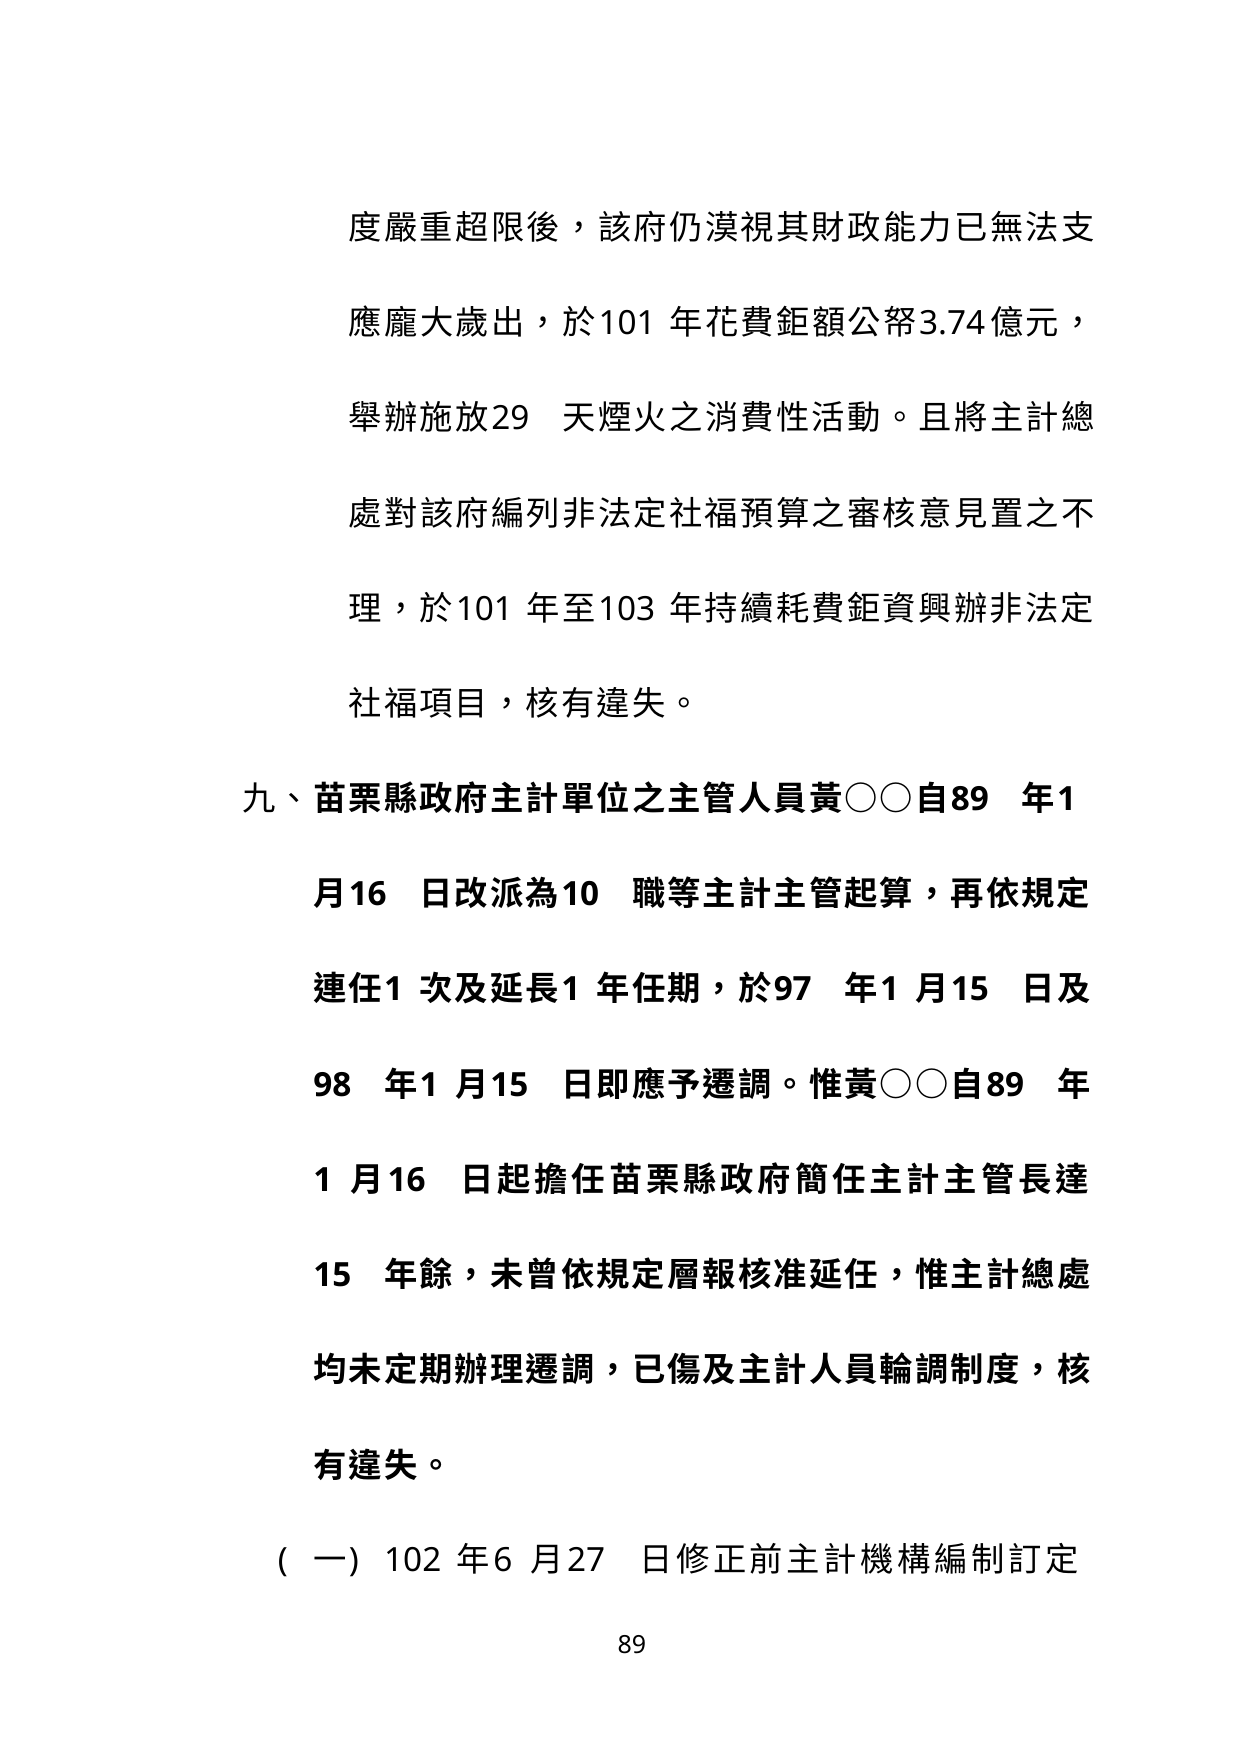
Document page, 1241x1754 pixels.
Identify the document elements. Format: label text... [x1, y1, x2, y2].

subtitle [245, 177, 1097, 748]
subtitle 苗栗縣政府主計單位之主管人員黃○○自89年1月16日改派為10職等主計主管起算，再依規定連任1次及延長1年任期，於97年1月15日及98年1月15日即應予遷調。惟黃○○自89年1月16日起擔任苗栗縣政府簡任主計主管長達15年餘，未曾依規定層報核准延任，惟主計總處均未定期辦理遷調，已傷及主計人員輪調制度，核有違失。 [208, 748, 1092, 1510]
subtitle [245, 1510, 1081, 1605]
